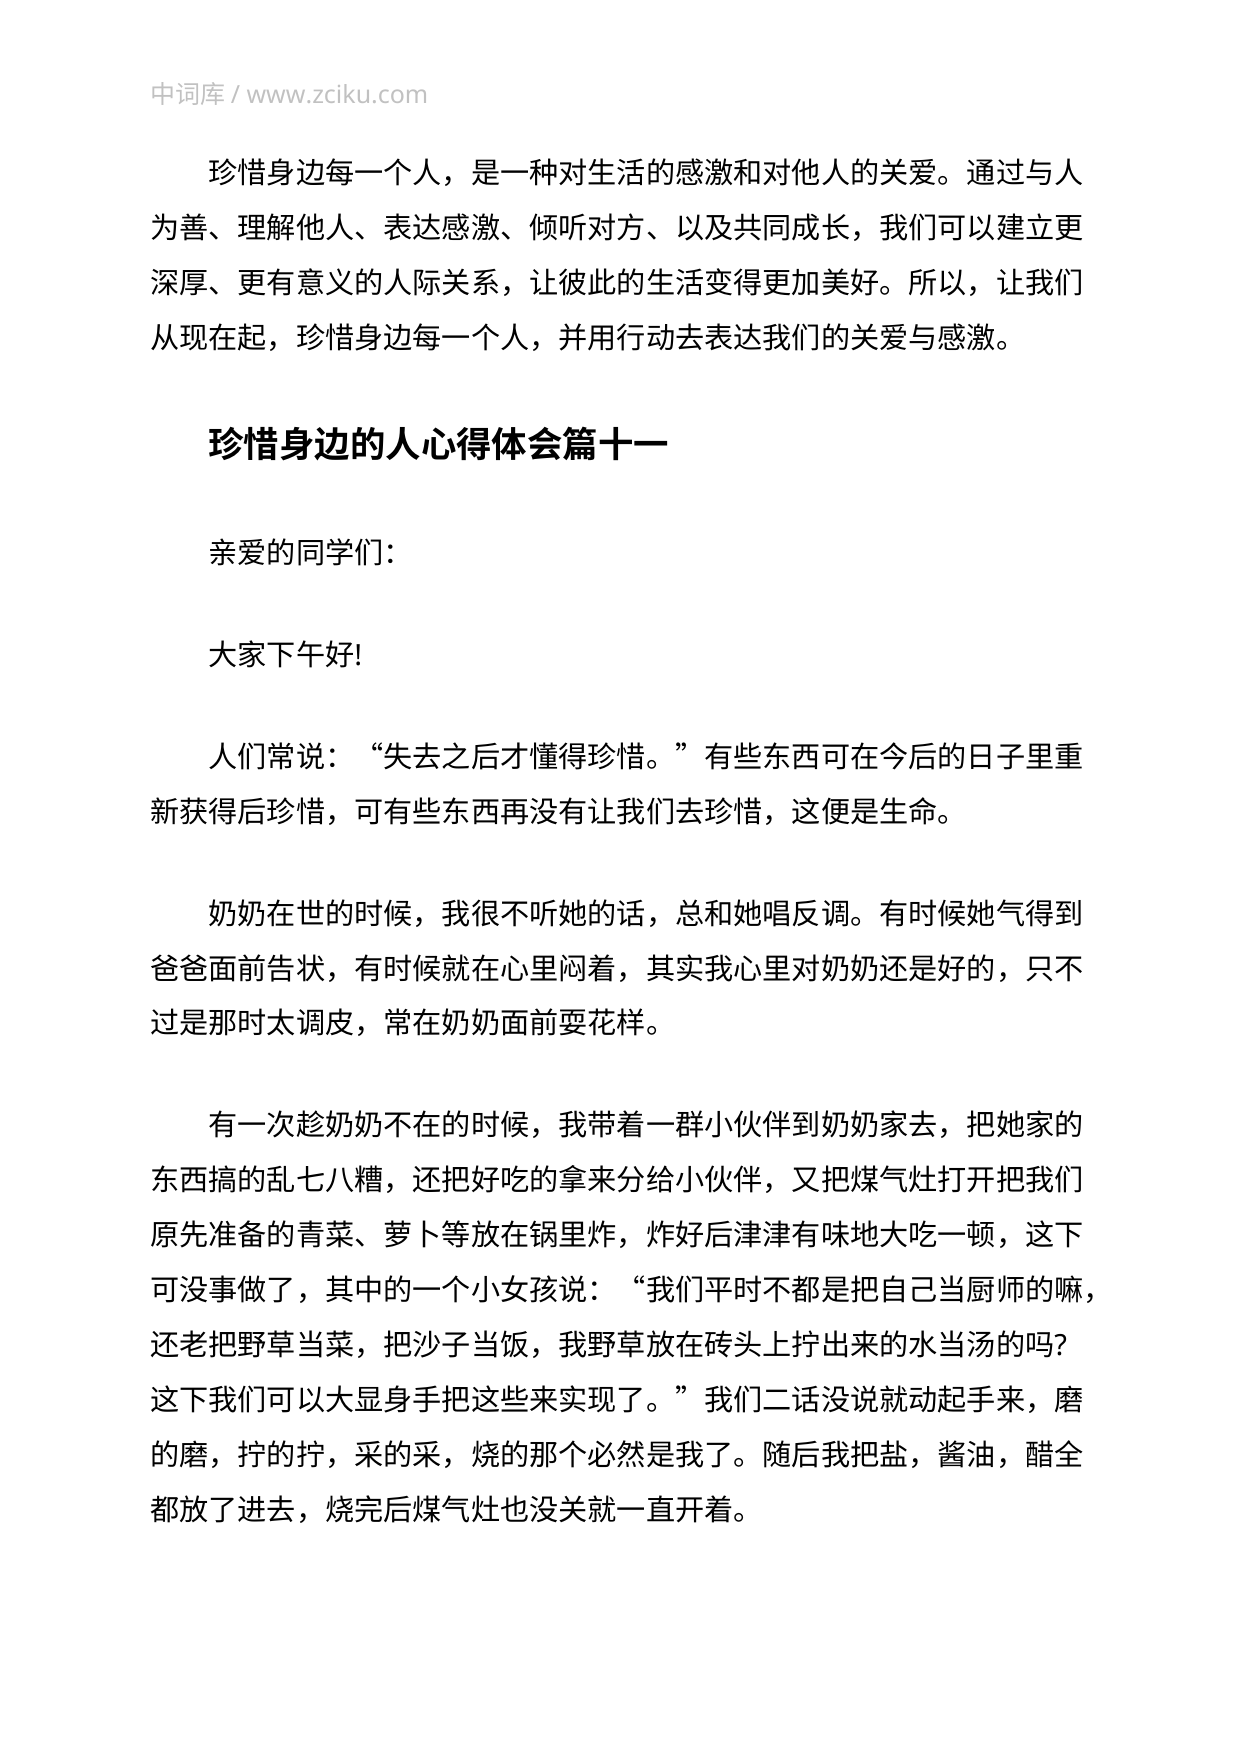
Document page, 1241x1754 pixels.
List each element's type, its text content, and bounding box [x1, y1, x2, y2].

text 奶奶在世的时候，我很不听她的话，总和她唱反调。有时候她气得到爸爸面前告状，有时候就在心里闷着，其实我心里对奶奶还是好的，只不过是那时太调皮，常在奶奶面前耍花样。 [150, 890, 1090, 1042]
text 珍惜身边的人心得体会篇十一 [150, 416, 1090, 468]
text 人们常说：“失去之后才懂得珍惜。”有些东西可在今后的日子里重新获得后珍惜，可有些东西再没有让我们去珍惜，这便是生命。 [150, 734, 1090, 831]
text 大家下午好! [150, 632, 1090, 674]
text 亲爱的同学们： [150, 530, 1090, 572]
text 珍惜身边每一个人，是一种对生活的感激和对他人的关爱。通过与人为善、理解他人、表达感激、倾听对方、以及共同成长，我们可以建立更深厚、更有意义的人际关系，让彼此的生活变得更加美好。所以，让我们从现在起，珍惜身边每一个人，并用行动去表达我们的关爱与感激。 [150, 150, 1090, 357]
text 有一次趁奶奶不在的时候，我带着一群小伙伴到奶奶家去，把她家的东西搞的乱七八糟，还把好吃的拿来分给小伙伴，又把煤气灶打开把我们原先准备的青菜、萝卜等放在锅里炸，炸好后津津有味地大吃一顿，这下可没事做了，其中的一个小女孩说：“我们平时不都是把自己当厨师的嘛，还老把野草当菜，把沙子当饭，我野草放在砖头上拧出来的水当汤的吗?这下我们可以大显身手把这些来实现了。”我们二话没说就动起手来，磨的磨，拧的拧，采的采，烧的那个必然是我了。随后我把盐，酱油，醋全都放了进去，烧完后煤气灶也没关就一直开着。 [150, 1102, 1090, 1528]
